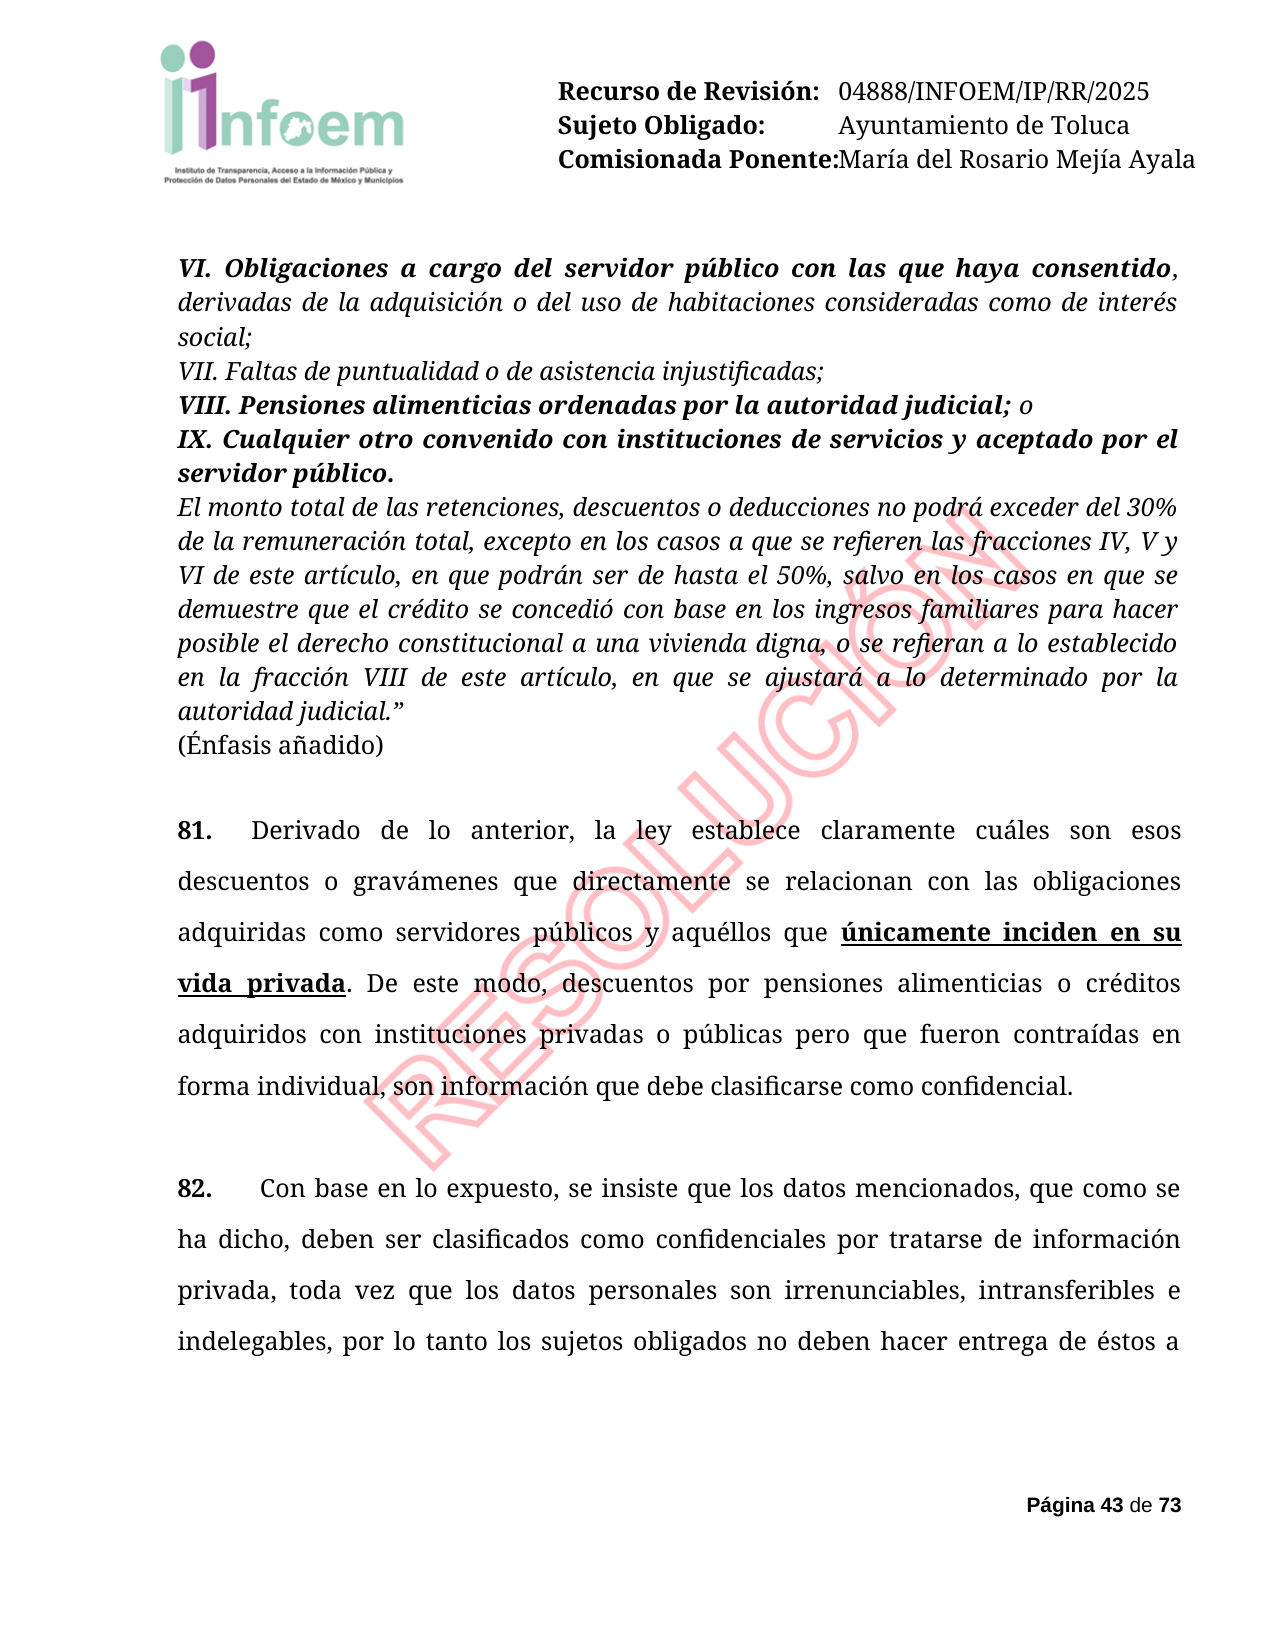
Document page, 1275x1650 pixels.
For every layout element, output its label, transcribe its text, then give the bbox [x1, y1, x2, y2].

text (Énfasis añadido) [177, 728, 1182, 762]
text VI. Obligaciones a cargo del servidor público con las que haya consentido, derivadas de la adquisición o del uso de habitaciones consideradas como de interés social; [177, 251, 1182, 353]
text VII. Faltas de puntualidad o de asistencia injustificadas; [177, 353, 1182, 387]
picture [40, 0, 1275, 1649]
list Derivado de lo anterior, la ley establece claramente cuáles son esos descuentos o gravámenes que directamente se relacionan con las obligaciones adquiridas como servidores públicos y aquéllos que únicamente inciden en su vida privada. De este modo, descuentos por pensiones alimenticias o créditos adquiridos con instituciones privadas o públicas pero que fueron contraídas en forma individual, son información que debe clasificarse como confidencial. [177, 813, 1182, 1102]
text El monto total de las retenciones, descuentos o deducciones no podrá exceder del 30% de la remuneración total, excepto en los casos a que se refieren las fracciones IV, V y VI de este artículo, en que podrán ser de hasta el 50%, salvo en los casos en que se demuestre que el crédito se concedió con base en los ingresos familiares para hacer posible el derecho constitucional a una vivienda digna, o se refieran a lo establecido en la fracción VIII de este artículo, en que se ajustará a lo determinado por la autoridad judicial.” [177, 489, 1182, 728]
text IX. Cualquier otro convenido con instituciones de servicios y aceptado por el servidor público. [177, 421, 1182, 489]
text VIII. Pensiones alimenticias ordenadas por la autoridad judicial; o [177, 387, 1182, 421]
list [177, 1170, 1182, 1357]
